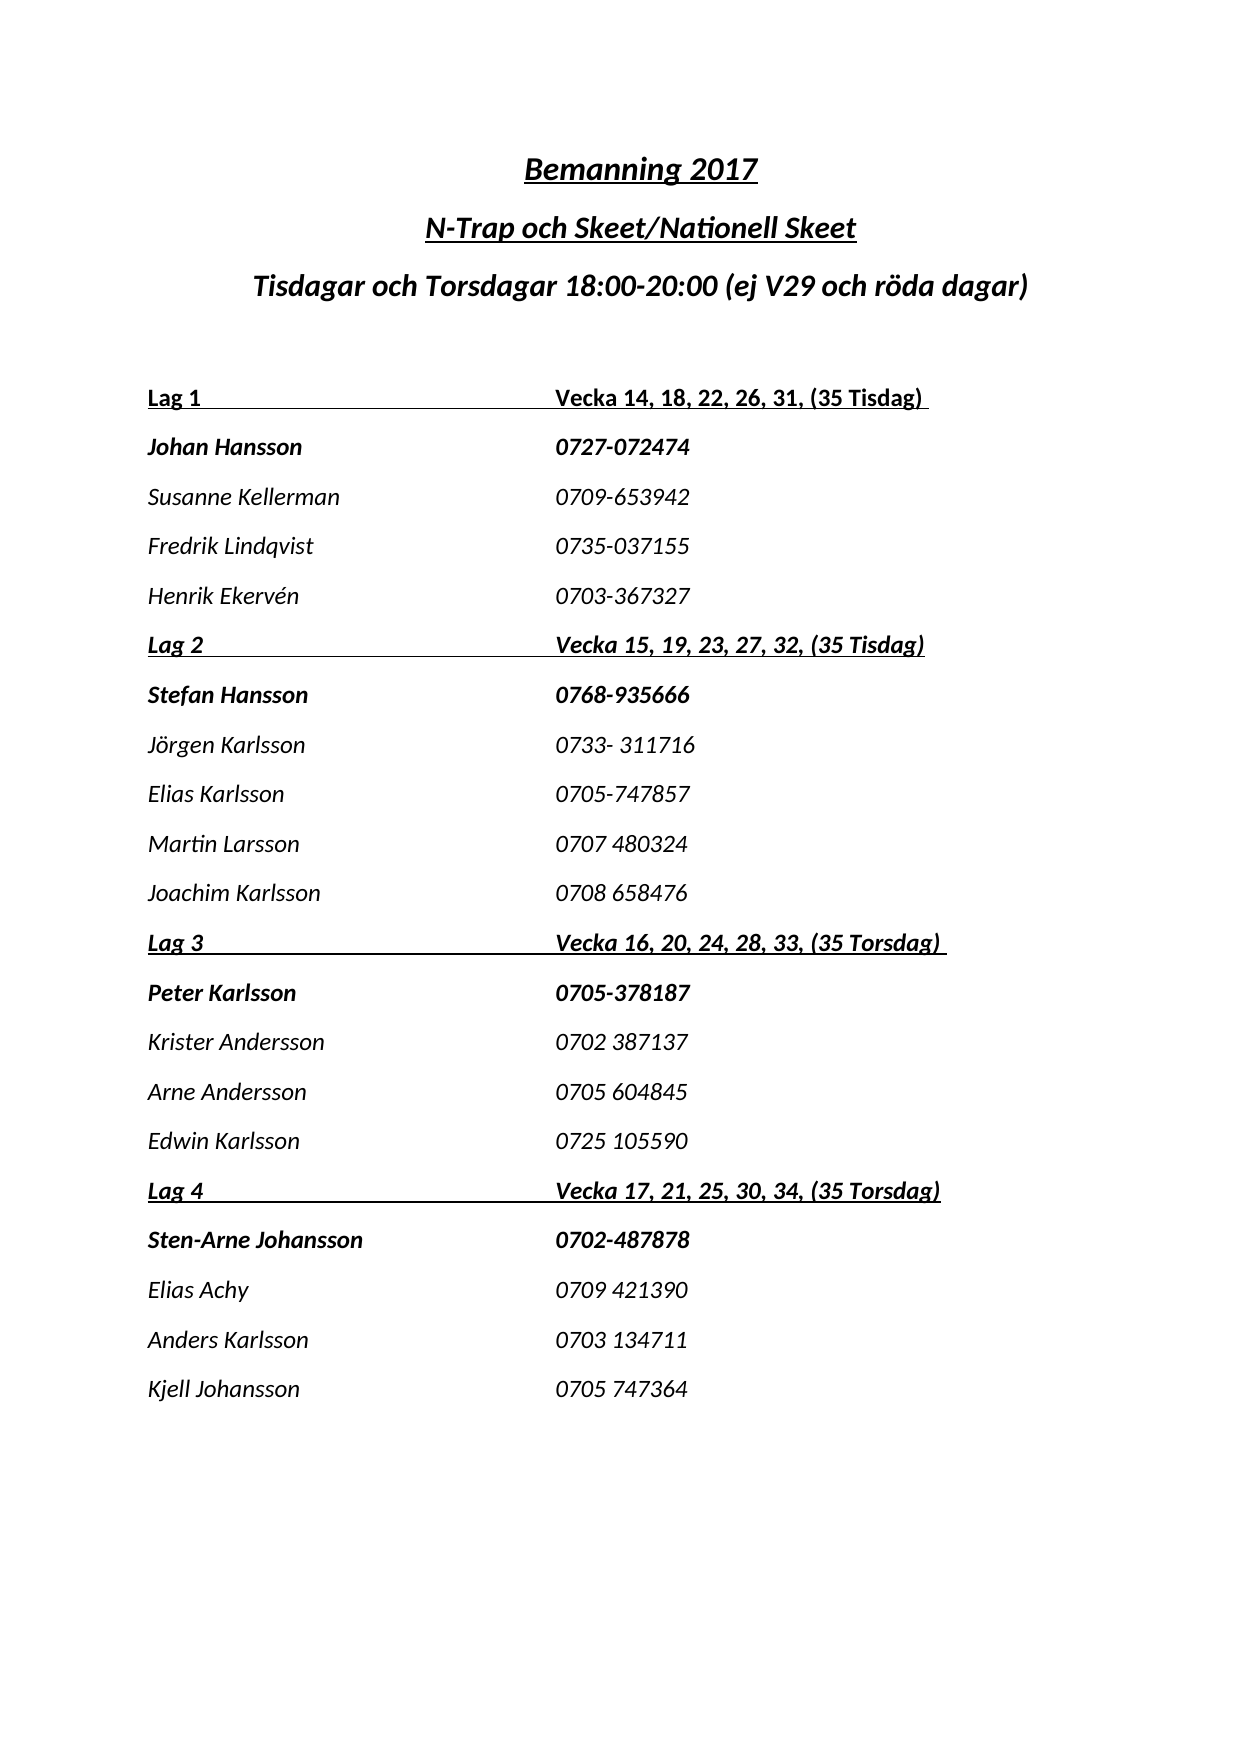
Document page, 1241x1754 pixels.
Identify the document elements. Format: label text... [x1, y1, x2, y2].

text Anders Karlsson 0703 134711 [148, 1324, 1137, 1354]
text Tisdagar och Torsdagar 18:00-20:00 (ej V29 och röda dagar) [148, 266, 1137, 304]
text Johan Hansson 0727-072474 [148, 431, 1137, 462]
text Lag 4 Vecka 17, 21, 25, 30, 34, (35 Torsdag) [148, 1175, 1137, 1206]
text Jörgen Karlsson 0733- 311716 [148, 729, 1137, 759]
text Bemanning 2017 [148, 148, 1137, 188]
text Lag 2 Vecka 15, 19, 23, 27, 32, (35 Tisdag) [148, 629, 1137, 660]
text Elias Achy 0709 421390 [148, 1274, 1137, 1305]
text Stefan Hansson 0768-935666 [148, 679, 1137, 710]
text Joachim Karlsson 0708 658476 [148, 877, 1137, 908]
text Martin Larsson 0707 480324 [148, 828, 1137, 858]
text Sten-Arne Johansson 0702-487878 [148, 1224, 1137, 1255]
text Henrik Ekervén 0703-367327 [148, 580, 1137, 611]
text Susanne Kellerman 0709-653942 [148, 481, 1137, 511]
text Lag 3 Vecka 16, 20, 24, 28, 33, (35 Torsdag) [148, 927, 1137, 958]
text Edwin Karlsson 0725 105590 [148, 1125, 1137, 1156]
text Krister Andersson 0702 387137 [148, 1026, 1137, 1057]
text Kjell Johansson 0705 747364 [148, 1373, 1137, 1404]
text Arne Andersson 0705 604845 [148, 1076, 1137, 1106]
text N-Trap och Skeet/Nationell Skeet [148, 208, 1137, 246]
text Peter Karlsson 0705-378187 [148, 977, 1137, 1007]
text Lag 1 Vecka 14, 18, 22, 26, 31, (35 Tisdag) [148, 382, 1137, 412]
text Elias Karlsson 0705-747857 [148, 778, 1137, 809]
text Fredrik Lindqvist 0735-037155 [148, 530, 1137, 561]
